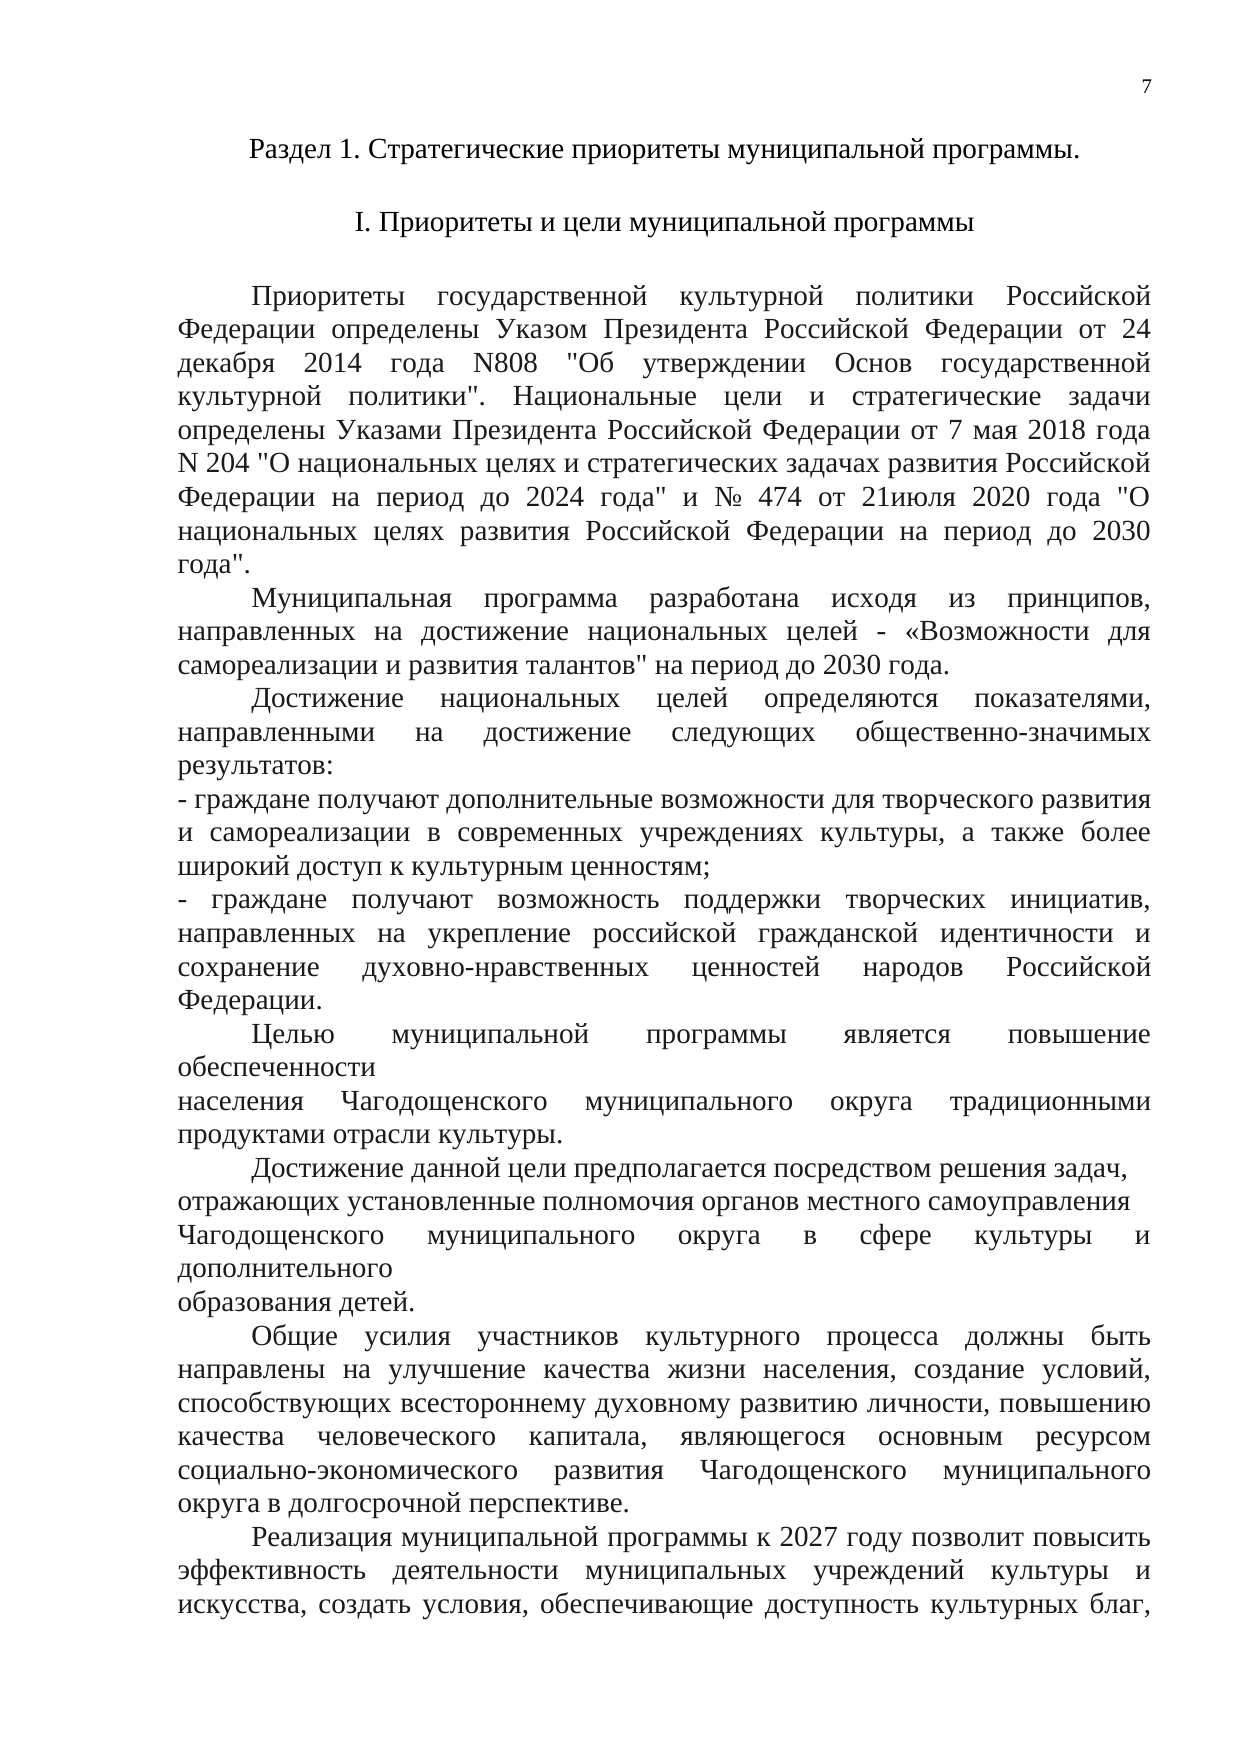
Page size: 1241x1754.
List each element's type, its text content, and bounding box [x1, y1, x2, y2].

text населения Чагодощенского муниципального округа традиционными продуктами отрасли культуры. [177, 1083, 1152, 1150]
text Общие усилия участников культурного процесса должны быть направлены на улучшение качества жизни населения, создание условий, способствующих всестороннему духовному развитию личности, повышению качества человеческого капитала, являющегося основным ресурсом социально-экономического развития Чагодощенского муниципального округа в долгосрочной перспективе. [177, 1318, 1152, 1519]
text - граждане получают дополнительные возможности для творческого развития и самореализации в современных учреждениях культуры, а также более широкий доступ к культурным ценностям; [177, 781, 1152, 882]
text Чагодощенского муниципального округа в сфере культуры и дополнительного [177, 1217, 1152, 1284]
text Целью муниципальной программы является повышение обеспеченности [177, 1016, 1152, 1083]
text образования детей. [177, 1284, 1152, 1318]
text Муниципальная программа разработана исходя из принципов, направленных на достижение национальных целей - «Возможности для самореализации и развития талантов" на период до 2030 года. [177, 580, 1152, 680]
text - граждане получают возможность поддержки творческих инициатив, направленных на укрепление российской гражданской идентичности и сохранение духовно-нравственных ценностей народов Российской Федерации. [177, 882, 1152, 1016]
text Приоритеты государственной культурной политики Российской Федерации определены Указом Президента Российской Федерации от 24 декабря 2014 года N808 "Об утверждении Основ государственной культурной политики". Национальные цели и стратегические задачи определены Указами Президента Российской Федерации от 7 мая 2018 года N 204 "О национальных целях и стратегических задачах развития Российской Федерации на период до 2024 года" и № 474 от 21июля 2020 года "О национальных целях развития Российской Федерации на период до 2030 года". [177, 278, 1152, 580]
text Раздел 1. Стратегические приоритеты муниципальной программы. [177, 131, 1152, 165]
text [177, 1519, 1152, 1619]
text Достижение данной цели предполагается посредством решения задач, [177, 1150, 1152, 1183]
text Достижение национальных целей определяются показателями, направленными на достижение следующих общественно-значимых результатов: [177, 680, 1152, 781]
text отражающих установленные полномочия органов местного самоуправления [177, 1183, 1152, 1217]
text I. Приоритеты и цели муниципальной программы [177, 204, 1152, 238]
